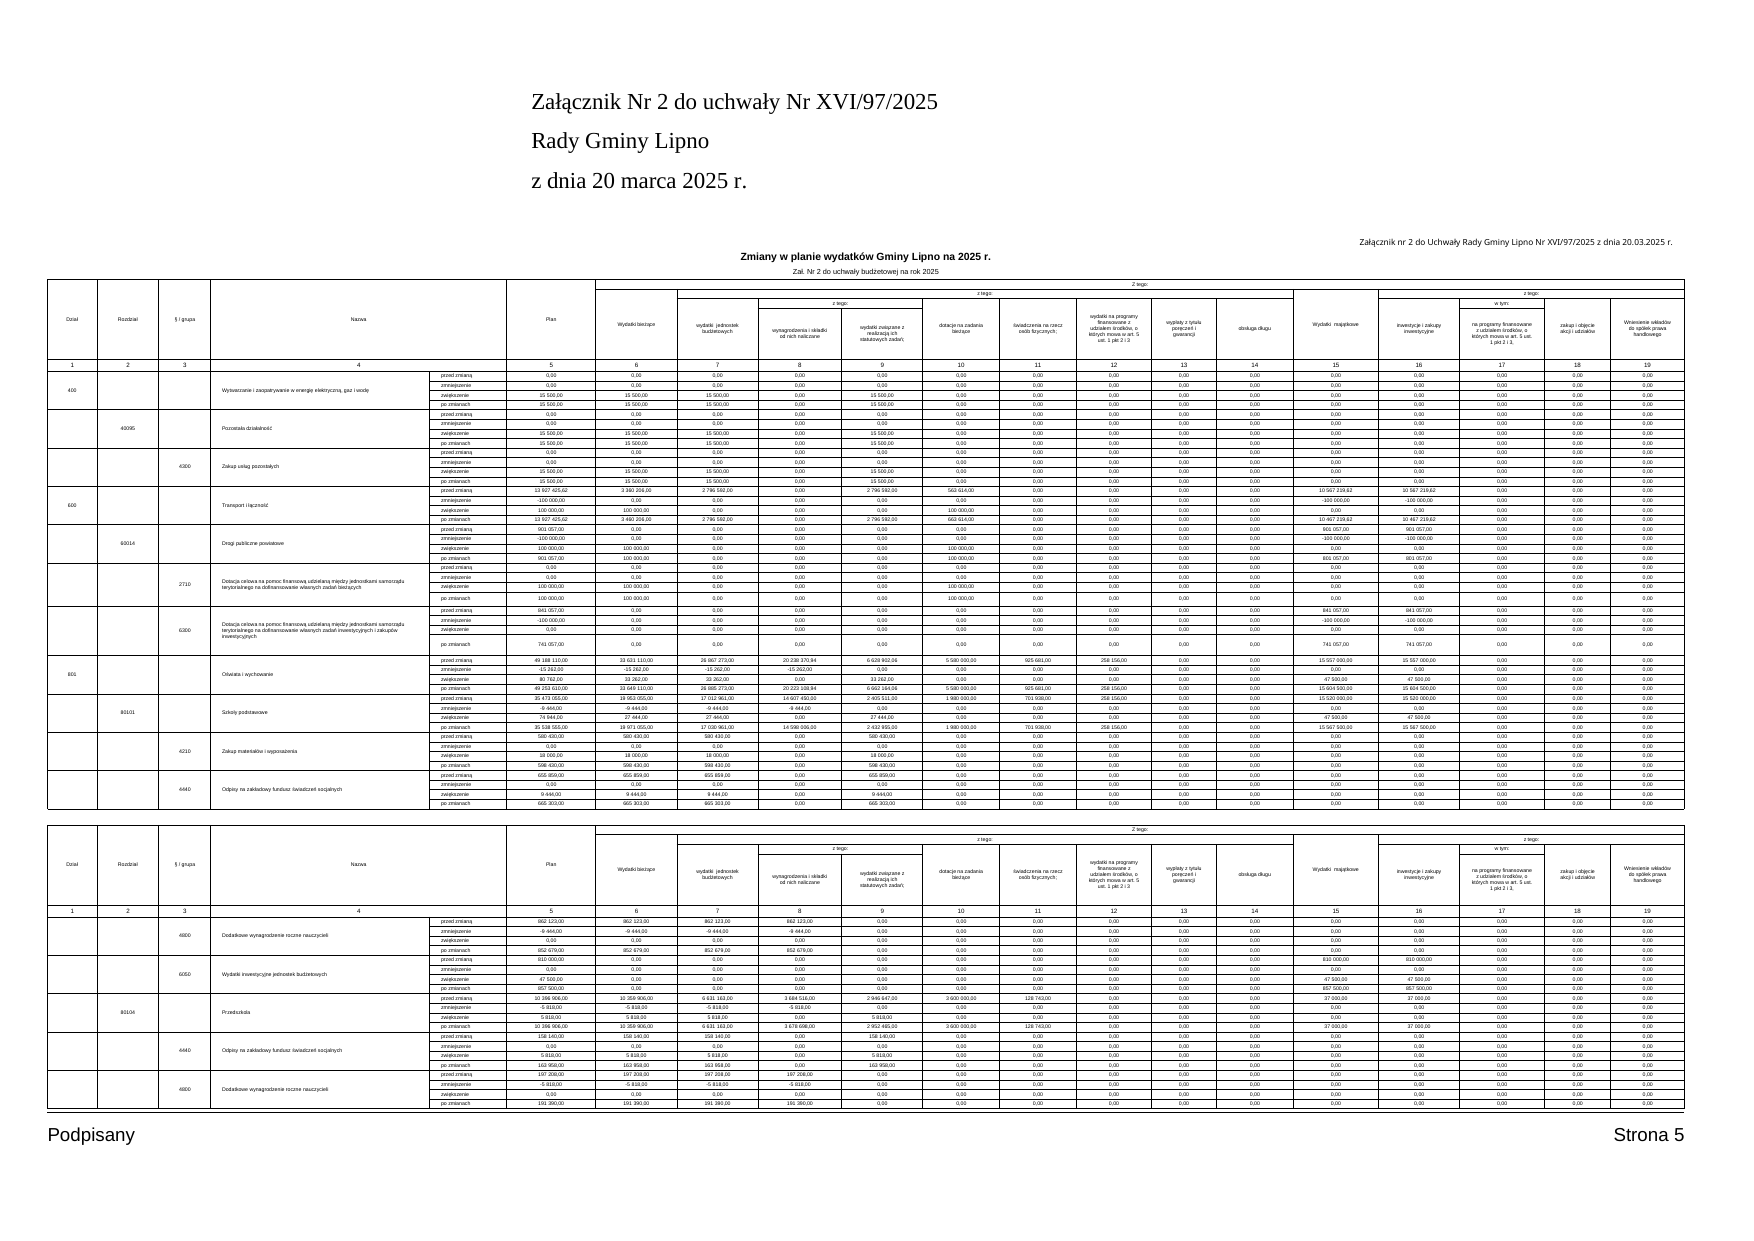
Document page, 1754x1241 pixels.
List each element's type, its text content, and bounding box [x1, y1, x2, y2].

table_cell 0,00 [1000, 635, 1076, 655]
table_cell obsługa długu [1217, 299, 1293, 359]
table_cell [159, 525, 210, 563]
table_cell 0,00 [678, 593, 758, 606]
table_cell [923, 810, 999, 825]
table_cell [1076, 810, 1151, 825]
table_cell Dodatkowe wynagrodzenie roczne nauczycieli [211, 918, 429, 955]
table_cell [98, 449, 158, 486]
table_cell obsługa długu [1217, 845, 1293, 905]
table_cell Dotacja celowa na pomoc finansową udzielaną między jednostkami samorządu terytorialnego na dofinansowanie własnych zadań bieżących [211, 564, 429, 606]
table_cell [159, 372, 210, 409]
table_cell [159, 487, 210, 524]
table_cell Wydatki inwestycyjne jednostek budżetowych [211, 956, 429, 993]
table_cell § / grupa [159, 280, 210, 359]
table_cell 0,00 [1611, 593, 1684, 606]
table_cell [48, 918, 97, 955]
table_cell Wniesienie wkładów do spółek prawa handlowego [1611, 299, 1684, 359]
table_cell 741 057,00 [1379, 635, 1459, 655]
table_cell [98, 564, 158, 606]
table_cell 6300 [159, 607, 210, 655]
table_cell [48, 449, 97, 486]
table_cell [159, 656, 210, 693]
table_cell [48, 525, 97, 563]
table_cell dotacje na zadania bieżące [923, 845, 999, 905]
table_cell [48, 695, 97, 732]
table_cell wydatki jednostek budżetowych [678, 845, 758, 905]
table_cell zakup i objęcie akcji i udziałów [1545, 845, 1610, 905]
table_cell 4300 [159, 449, 210, 486]
table_cell 0,00 [1379, 593, 1459, 606]
table_header Załącznik nr 2 do Uchwały Rady Gminy Lipno Nr XVI/97/2025 z dnia 20.03.2025 r. [47, 235, 1684, 248]
table_cell wynagrodzenia i składki od nich naliczane [759, 309, 841, 359]
table_cell Zakup materiałów i wyposażenia [211, 733, 429, 770]
table_cell 400 [48, 372, 97, 409]
table_cell Zakup usług pozostałych [211, 449, 429, 486]
table_cell świadczenia na rzecz osób fizycznych; [1000, 845, 1076, 905]
table_cell 80101 [98, 695, 158, 732]
table_cell Nazwa [211, 826, 506, 905]
table_cell dotacje na zadania bieżące [923, 299, 999, 359]
table_cell 4800 [159, 918, 210, 955]
table_cell [506, 810, 596, 825]
table_cell 4440 [159, 1033, 210, 1070]
table_cell [159, 994, 210, 1032]
table_cell 600 [48, 487, 97, 524]
table_cell Przedszkola [211, 994, 429, 1032]
table_cell [48, 956, 97, 993]
table_cell Odpisy na zakładowy fundusz świadczeń socjalnych [211, 1033, 429, 1070]
table_cell [98, 656, 158, 693]
table_cell Wydatki bieżące [596, 290, 677, 359]
table_cell [98, 1033, 158, 1070]
table_cell [48, 733, 97, 770]
table_cell 0,00 [1460, 593, 1544, 606]
table_cell Nazwa [211, 280, 506, 359]
table_cell 2710 [159, 564, 210, 606]
table_cell [98, 771, 158, 808]
table_cell 80104 [98, 994, 158, 1032]
table_cell wydatki związane z realizacją ich statutowych zadań; [842, 309, 922, 359]
table_cell 0,00 [1545, 635, 1610, 655]
table_cell [97, 810, 158, 825]
table_cell 741 057,00 [1294, 635, 1378, 655]
table_cell 0,00 [1077, 593, 1151, 606]
table_cell [159, 695, 210, 732]
table_cell [48, 1033, 97, 1070]
table_cell 4210 [159, 733, 210, 770]
table_cell po zmianach [430, 635, 506, 655]
table_cell [468, 810, 506, 825]
table_cell 0,00 [1545, 593, 1610, 606]
table_cell Wydatki bieżące [596, 835, 677, 905]
table_cell [758, 810, 841, 825]
table_cell Rozdział [98, 280, 158, 359]
table_cell [48, 994, 97, 1032]
table_cell 0,00 [1152, 635, 1216, 655]
table_cell 0,00 [1217, 635, 1293, 655]
table_cell Odpisy na zakładowy fundusz świadczeń socjalnych [211, 771, 429, 808]
table_cell 4440 [159, 771, 210, 808]
table_cell § / grupa [159, 826, 210, 905]
table_cell wypłaty z tytułu poręczeń i gwarancji [1152, 299, 1216, 359]
table_cell [1216, 810, 1293, 825]
table_cell Wniesienie wkładów do spółek prawa handlowego [1611, 845, 1684, 905]
text Załącznik Nr 2 do uchwały Nr XVI/97/2025 Rady Gminy Lipno z dnia 20 marca 2025 r. [531, 88, 1695, 193]
table_cell 100 000,00 [507, 593, 595, 606]
table_cell świadczenia na rzecz osób fizycznych; [1000, 299, 1076, 359]
table_cell wydatki jednostek budżetowych [678, 299, 758, 359]
table_cell [47, 810, 97, 825]
table_cell 0,00 [923, 635, 999, 655]
table_cell wynagrodzenia i składki od nich naliczane [759, 855, 841, 905]
table_cell 0,00 [842, 593, 922, 606]
table_cell [48, 1071, 97, 1108]
table_cell Plan [507, 280, 595, 359]
table_cell Plan [507, 826, 595, 905]
table_cell 60014 [98, 525, 158, 563]
table_cell [98, 918, 158, 955]
table_cell 0,00 [759, 635, 841, 655]
table_cell Oświata i wychowanie [211, 656, 429, 693]
table_cell [1151, 810, 1216, 825]
table_cell 40095 [98, 410, 158, 448]
table_cell 801 [48, 656, 97, 693]
table_cell Pozostała działalność [211, 410, 429, 448]
table_cell [48, 564, 97, 606]
table_cell 0,00 [1077, 635, 1151, 655]
table_cell 4800 [159, 1071, 210, 1108]
table_cell [841, 810, 922, 825]
table_cell zakup i objęcie akcji i udziałów [1545, 299, 1610, 359]
table_cell Dział [48, 280, 97, 359]
table_cell 0,00 [1000, 593, 1076, 606]
table_cell [211, 810, 248, 825]
table_cell Dodatkowe wynagrodzenie roczne nauczycieli [211, 1071, 429, 1108]
table_cell Zał. Nr 2 do uchwały budżetowej na rok 2025 [47, 264, 1684, 279]
table_cell Rozdział [98, 826, 158, 905]
table_cell 100 000,00 [596, 593, 677, 606]
table_cell [98, 956, 158, 993]
table_cell inwestycje i zakupy inwestycyjne [1379, 299, 1459, 359]
table_cell 741 057,00 [507, 635, 595, 655]
table_cell [677, 810, 758, 825]
table_cell inwestycje i zakupy inwestycyjne [1379, 845, 1459, 905]
table_cell [1378, 810, 1459, 825]
table_cell Transport i łączność [211, 487, 429, 524]
table_cell [48, 410, 97, 448]
table_cell [98, 733, 158, 770]
table_cell [1293, 810, 1378, 825]
table_cell [1508, 810, 1684, 825]
table_cell wydatki związane z realizacją ich statutowych zadań; [842, 855, 922, 905]
table_cell 0,00 [1152, 593, 1216, 606]
table_cell Wydatki majątkowe [1294, 290, 1378, 359]
table_cell 0,00 [678, 635, 758, 655]
table_cell 0,00 [1460, 635, 1544, 655]
table_cell 100 000,00 [923, 593, 999, 606]
table_cell [98, 487, 158, 524]
table_cell Dotacja celowa na pomoc finansową udzielaną między jednostkami samorządu terytorialnego na dofinansowanie własnych zadań inwestycyjnych i zakupów inwestycyjnych [211, 607, 429, 655]
table_cell wypłaty z tytułu poręczeń i gwarancji [1152, 845, 1216, 905]
table_cell [159, 810, 211, 825]
table_cell [48, 771, 97, 808]
table_cell [999, 810, 1076, 825]
table_cell Dział [48, 826, 97, 905]
table_cell 6050 [159, 956, 210, 993]
table_cell Szkoły podstawowe [211, 695, 429, 732]
table_cell 0,00 [842, 635, 922, 655]
table_cell Zmiany w planie wydatków Gminy Lipno na 2025 r. [47, 248, 1684, 264]
table_cell Wydatki majątkowe [1294, 835, 1378, 905]
table_cell 0,00 [1217, 593, 1293, 606]
table_cell [249, 810, 429, 825]
table_cell [98, 372, 158, 409]
table_cell 0,00 [759, 593, 841, 606]
table_cell po zmianach [430, 593, 506, 606]
table_cell [430, 810, 468, 825]
table_cell [48, 607, 97, 655]
table_cell Wytwarzanie i zaopatrywanie w energię elektryczną, gaz i wodę [211, 372, 429, 409]
table_cell Drogi publiczne powiatowe [211, 525, 429, 563]
table_cell [98, 607, 158, 655]
table_cell 0,00 [1294, 593, 1378, 606]
table_cell [596, 810, 677, 825]
table_cell [1459, 810, 1508, 825]
table_cell 0,00 [1611, 635, 1684, 655]
table_cell [159, 410, 210, 448]
table_cell [98, 1071, 158, 1108]
table_cell 0,00 [596, 635, 677, 655]
